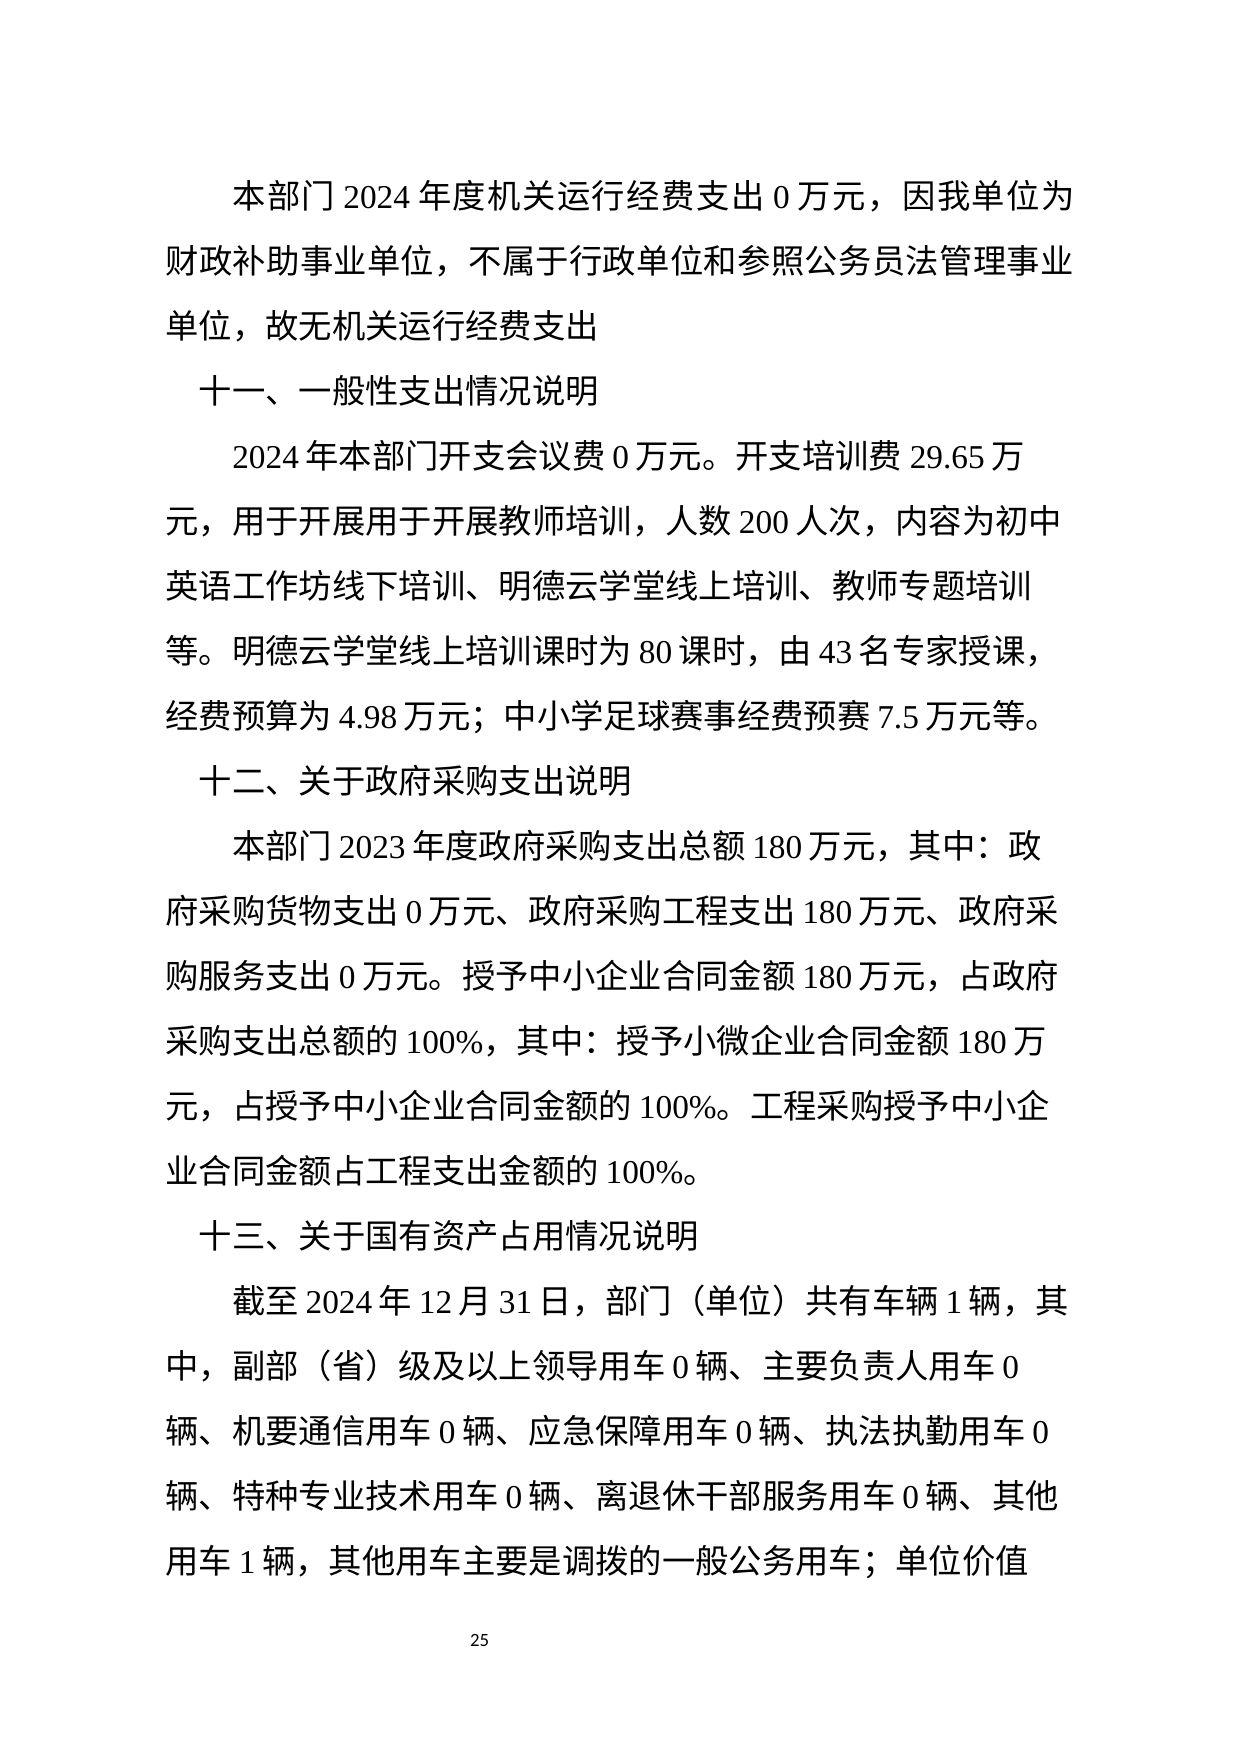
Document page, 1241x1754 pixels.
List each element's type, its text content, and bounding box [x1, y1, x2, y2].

list 本部门2024年度机关运行经费支出0万元，因我单位为财政补助事业单位，不属于行政单位和参照公务员法管理事业单位，故无机关运行经费支出 [165, 162, 1075, 357]
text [165, 1267, 1075, 1592]
text 本部门2023年度政府采购支出总额180万元，其中：政府采购货物支出0万元、政府采购工程支出180万元、政府采购服务支出0万元。授予中小企业合同金额180万元，占政府采购支出总额的100%，其中：授予小微企业合同金额180万元，占授予中小企业合同金额的100%。工程采购授予中小企业合同金额占工程支出金额的100%。 [165, 812, 1075, 1202]
text 2024年本部门开支会议费0万元。开支培训费 29.65万元，用于开展用于开展教师培训，人数200人次，内容为初中英语工作坊线下培训、明德云学堂线上培训、教师专题培训等。明德云学堂线上培训课时为80课时，由43名专家授课，经费预算为4.98万元；中小学足球赛事经费预赛7.5万元等。 [165, 422, 1075, 747]
list 一般性支出情况说明 [165, 357, 1075, 422]
list 关于政府采购支出说明 [165, 747, 1075, 812]
text 十三、关于国有资产占用情况说明 [165, 1202, 1075, 1267]
